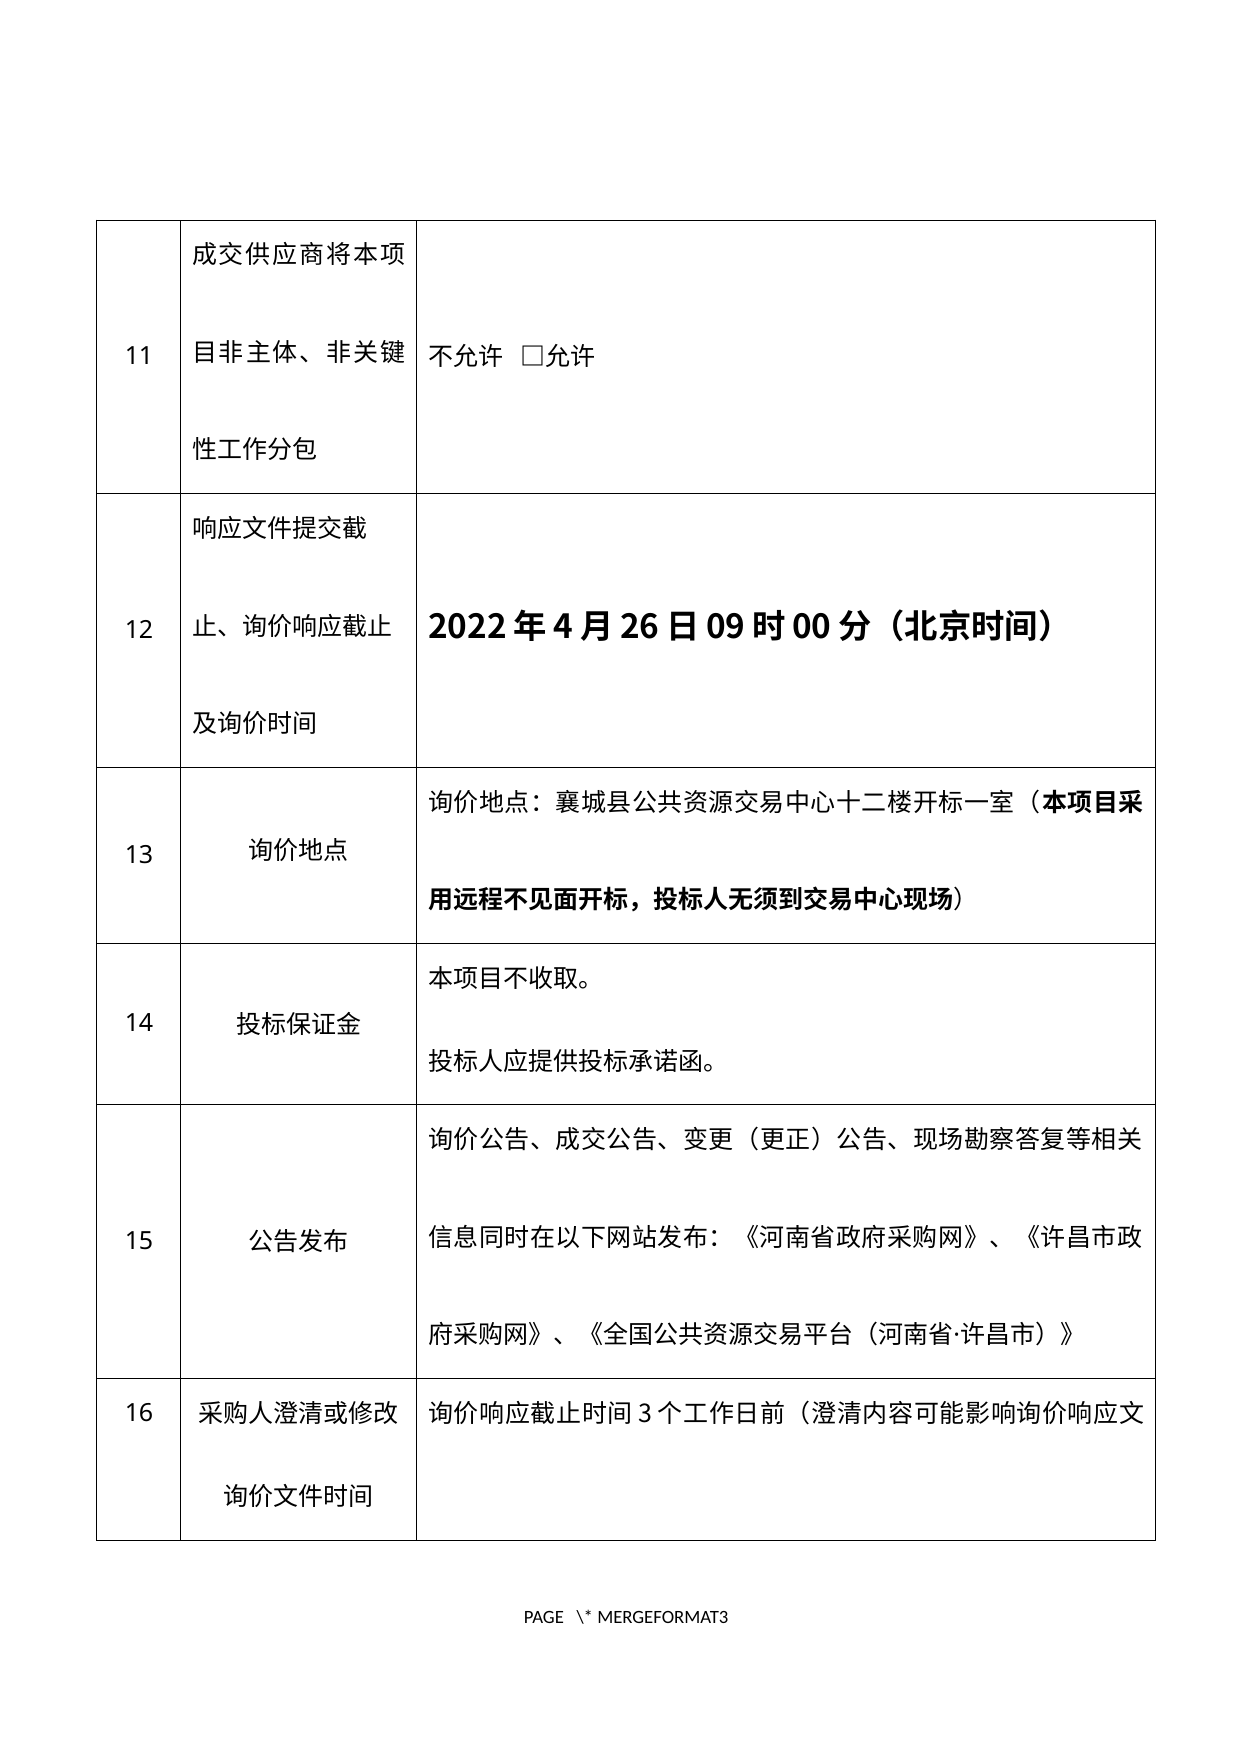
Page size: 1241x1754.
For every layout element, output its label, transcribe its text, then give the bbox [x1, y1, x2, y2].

table_cell 投标保证金 [181, 944, 416, 1104]
table_cell 12 [97, 494, 180, 767]
table_cell 成交供应商将本项目非主体、非关键性工作分包 [181, 221, 416, 493]
table_cell 16 [97, 1379, 180, 1539]
table_cell 询价地点：襄城县公共资源交易中心十二楼开标一室（本项目采用远程不见面开标，投标人无须到交易中心现场） [417, 768, 1155, 943]
table_cell 11 [97, 221, 180, 493]
table_cell 询价公告、成交公告、变更（更正）公告、现场勘察答复等相关信息同时在以下网站发布：《河南省政府采购网》、《许昌市政府采购网》、《全国公共资源交易平台（河南省·许昌市）》 [417, 1105, 1155, 1378]
table_cell 不允许 □允许 [417, 221, 1155, 493]
table_cell 本项目不收取。 投标人应提供投标承诺函。 [417, 944, 1155, 1104]
table_cell 响应文件提交截止、询价响应截止及询价时间 [181, 494, 416, 767]
table_cell 15 [97, 1105, 180, 1378]
table_cell 公告发布 [181, 1105, 416, 1378]
table_cell 2022年4月26日09时00分（北京时间） [417, 494, 1155, 767]
table_cell 采购人澄清或修改 询价文件时间 [181, 1379, 416, 1539]
table_cell 询价地点 [181, 768, 416, 943]
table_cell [417, 1379, 1155, 1539]
table_cell 14 [97, 944, 180, 1104]
table_cell 13 [97, 768, 180, 943]
